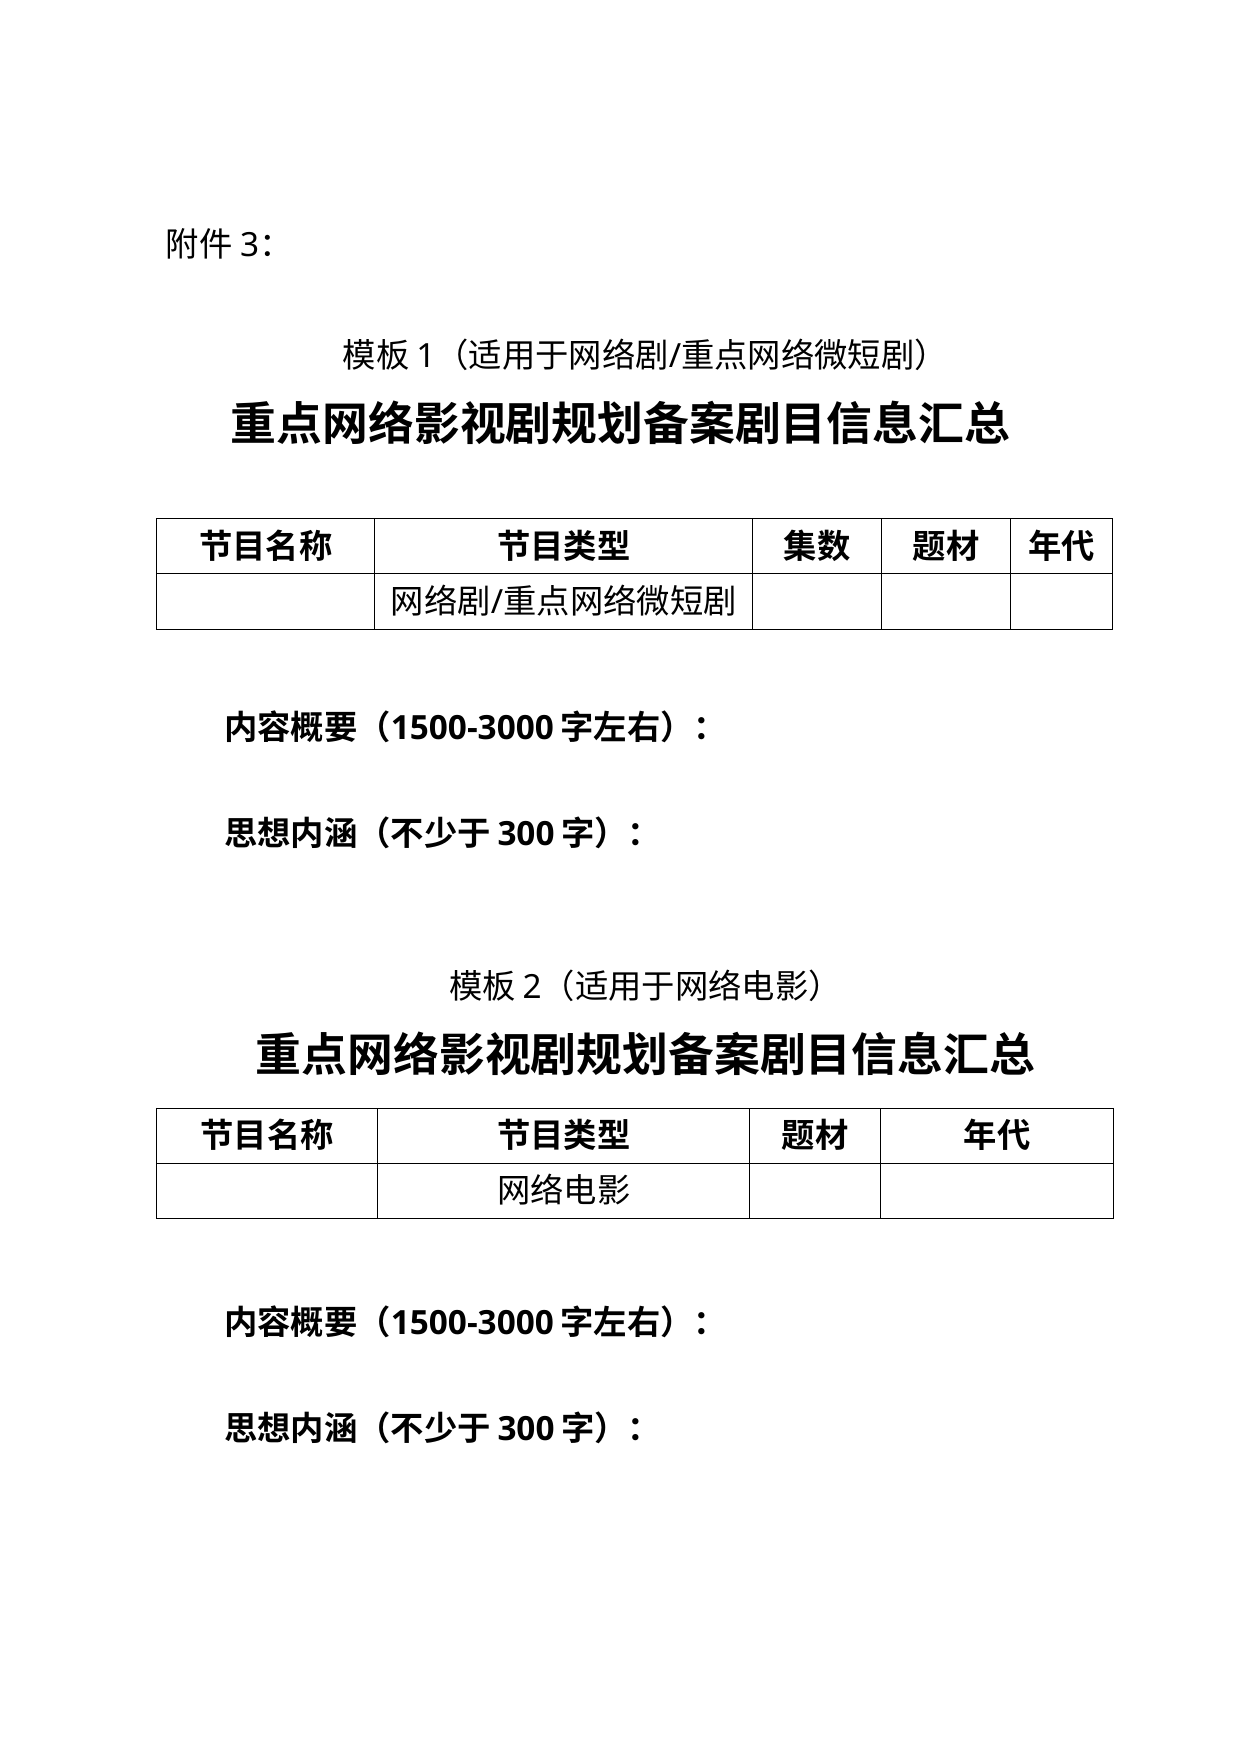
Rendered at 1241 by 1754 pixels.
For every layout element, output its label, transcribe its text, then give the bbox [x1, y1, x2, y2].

text 内容概要（1500-3000字左右）： [165, 1296, 1075, 1344]
table_cell [753, 574, 881, 628]
table_cell [881, 1164, 1113, 1218]
table_header 节目类型 [375, 519, 752, 573]
table_cell [157, 1164, 377, 1218]
table_cell [1011, 574, 1112, 628]
table_header 题材 [750, 1109, 880, 1163]
text 内容概要（1500-3000字左右）： [165, 701, 1075, 749]
table_cell 网络剧/重点网络微短剧 [375, 574, 752, 628]
table_header 节目类型 [378, 1109, 749, 1163]
text 重点网络影视剧规划备案剧目信息汇总 [165, 1018, 1075, 1084]
text 模板2（适用于网络电影） [165, 960, 1075, 1008]
table_cell [750, 1164, 880, 1218]
text 模板1（适用于网络剧/重点网络微短剧） [165, 329, 1075, 377]
table_header 年代 [881, 1109, 1113, 1163]
text 思想内涵（不少于300字）： [165, 807, 1075, 855]
table_header 节目名称 [157, 519, 374, 573]
table_cell 网络电影 [378, 1164, 749, 1218]
table_header 节目名称 [157, 1109, 377, 1163]
text 思想内涵（不少于300字）： [165, 1401, 1075, 1450]
table_cell [157, 574, 374, 628]
table_cell [882, 574, 1010, 628]
table_header 年代 [1011, 519, 1112, 573]
text 附件3： [165, 209, 1075, 274]
table_header 集数 [753, 519, 881, 573]
table_header 题材 [882, 519, 1010, 573]
text 重点网络影视剧规划备案剧目信息汇总 [165, 387, 1075, 453]
